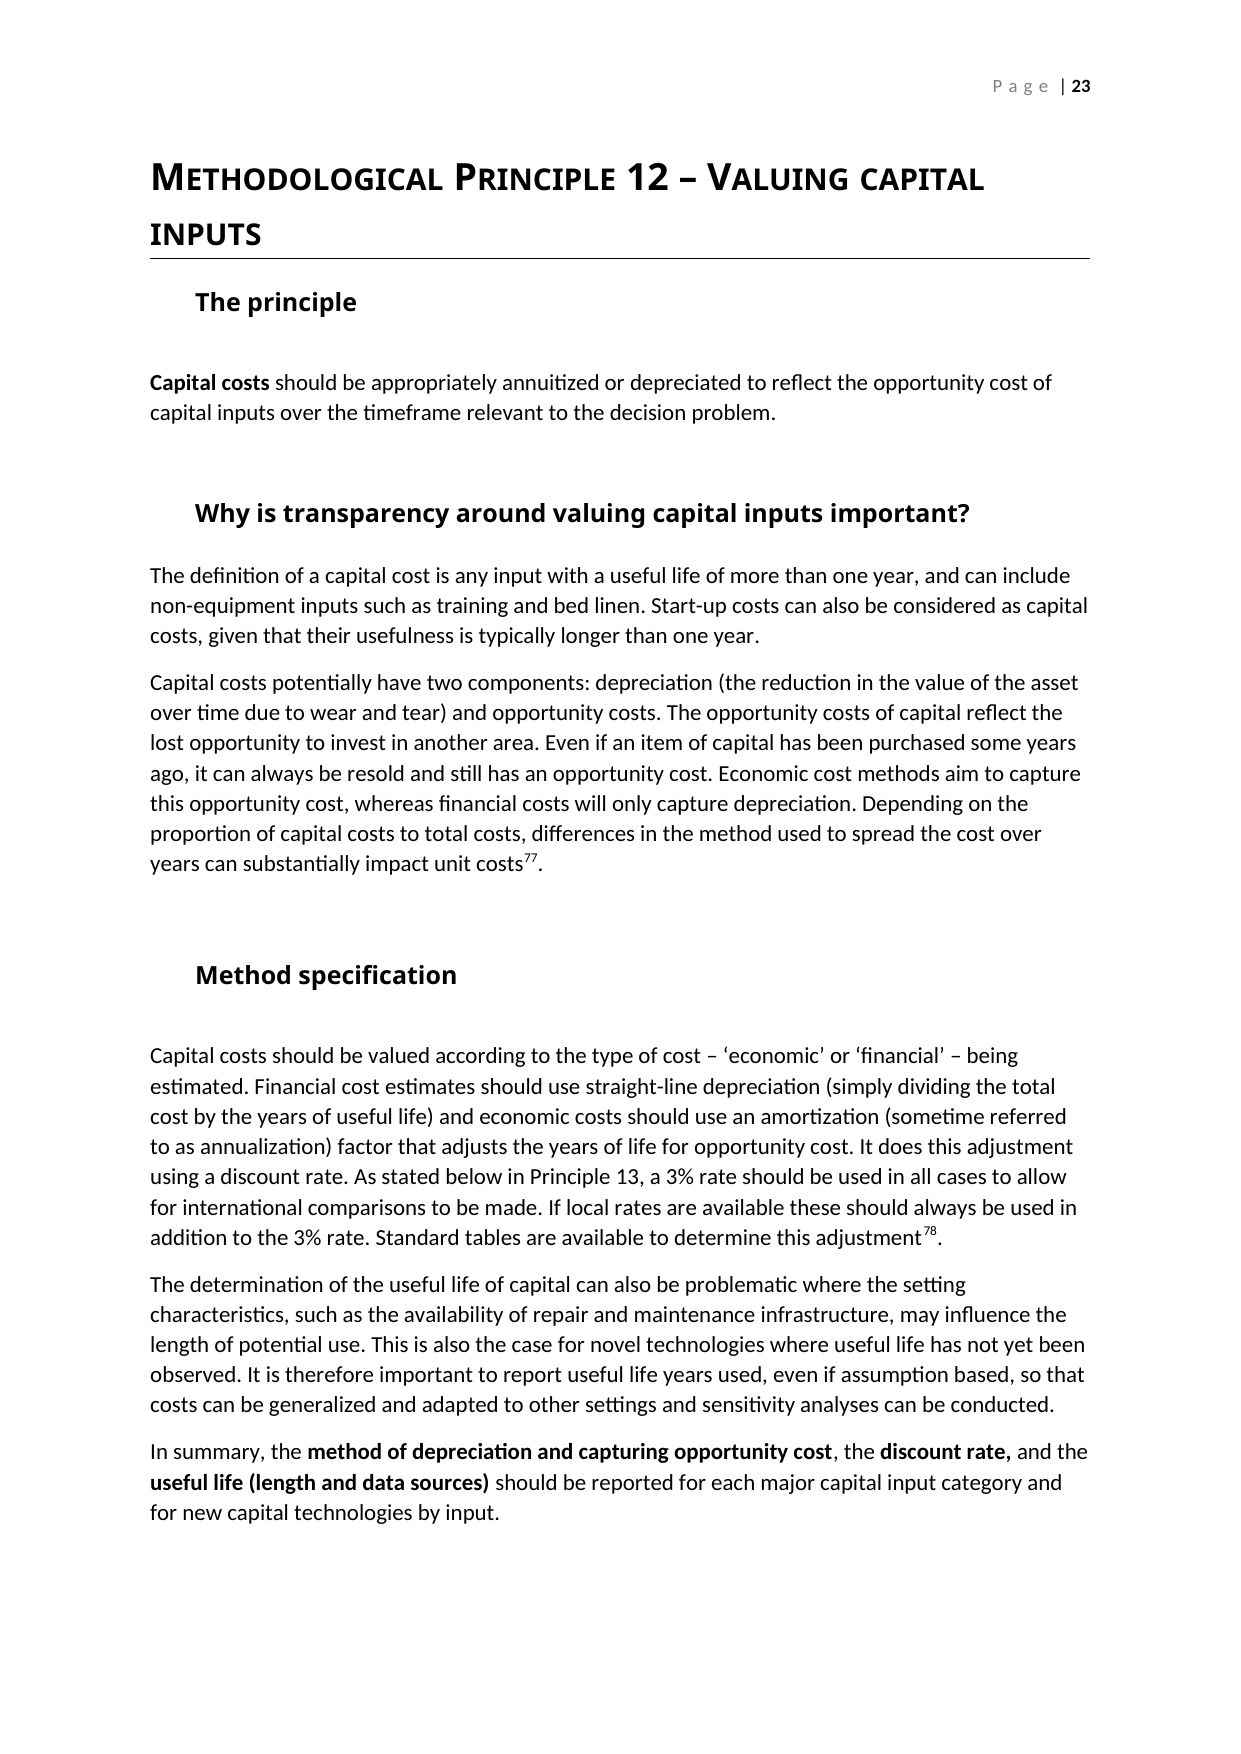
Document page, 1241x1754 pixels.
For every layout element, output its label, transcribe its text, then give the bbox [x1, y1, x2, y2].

text The determination of the useful life of capital can also be problematic where the setting characteristics, such as the availability of repair and maintenance infrastructure, may influence the length of potential use. This is also the case for novel technologies where useful life has not yet been observed. It is therefore important to report useful life years used, even if assumption based, so that costs can be generalized and adapted to other settings and sensitivity analyses can be conducted. [150, 1270, 1090, 1418]
subtitle Method specification [150, 958, 1090, 992]
text Capital costs should be appropriately annuitized or depreciated to reflect the opportunity cost of capital inputs over the timeframe relevant to the decision problem. [150, 368, 1090, 426]
subtitle Methodological Principle 12 – Valuing capital inputs [150, 150, 1090, 258]
text In summary, the method of depreciation and capturing opportunity cost, the discount rate, and the useful life (length and data sources) should be reported for each major capital input category and for new capital technologies by input. [150, 1437, 1090, 1526]
subtitle Why is transparency around valuing capital inputs important? [150, 496, 1090, 530]
subtitle The principle [150, 284, 1090, 318]
text The definition of a capital cost is any input with a useful life of more than one year, and can include non-equipment inputs such as training and bed linen. Start-up costs can also be considered as capital costs, given that their usefulness is typically longer than one year. [150, 561, 1090, 649]
text Capital costs should be valued according to the type of cost ‒ ‘economic’ or ‘financial’ ‒ being estimated. Financial cost estimates should use straight-line depreciation (simply dividing the total cost by the years of useful life) and economic costs should use an amortization (sometime referred to as annualization) factor that adjusts the years of life for opportunity cost. It does this adjustment using a discount rate. As stated below in Principle 13, a 3% rate should be used in all cases to allow for international comparisons to be made. If local rates are available these should always be used in addition to the 3% rate. Standard tables are available to determine this adjustment78. [150, 1042, 1090, 1251]
text Capital costs potentially have two components: depreciation (the reduction in the value of the asset over time due to wear and tear) and opportunity costs. The opportunity costs of capital reflect the lost opportunity to invest in another area. Even if an item of capital has been purchased some years ago, it can always be resold and still has an opportunity cost. Economic cost methods aim to capture this opportunity cost, whereas financial costs will only capture depreciation. Depending on the proportion of capital costs to total costs, differences in the method used to spread the cost over years can substantially impact unit costs77. [150, 668, 1090, 877]
